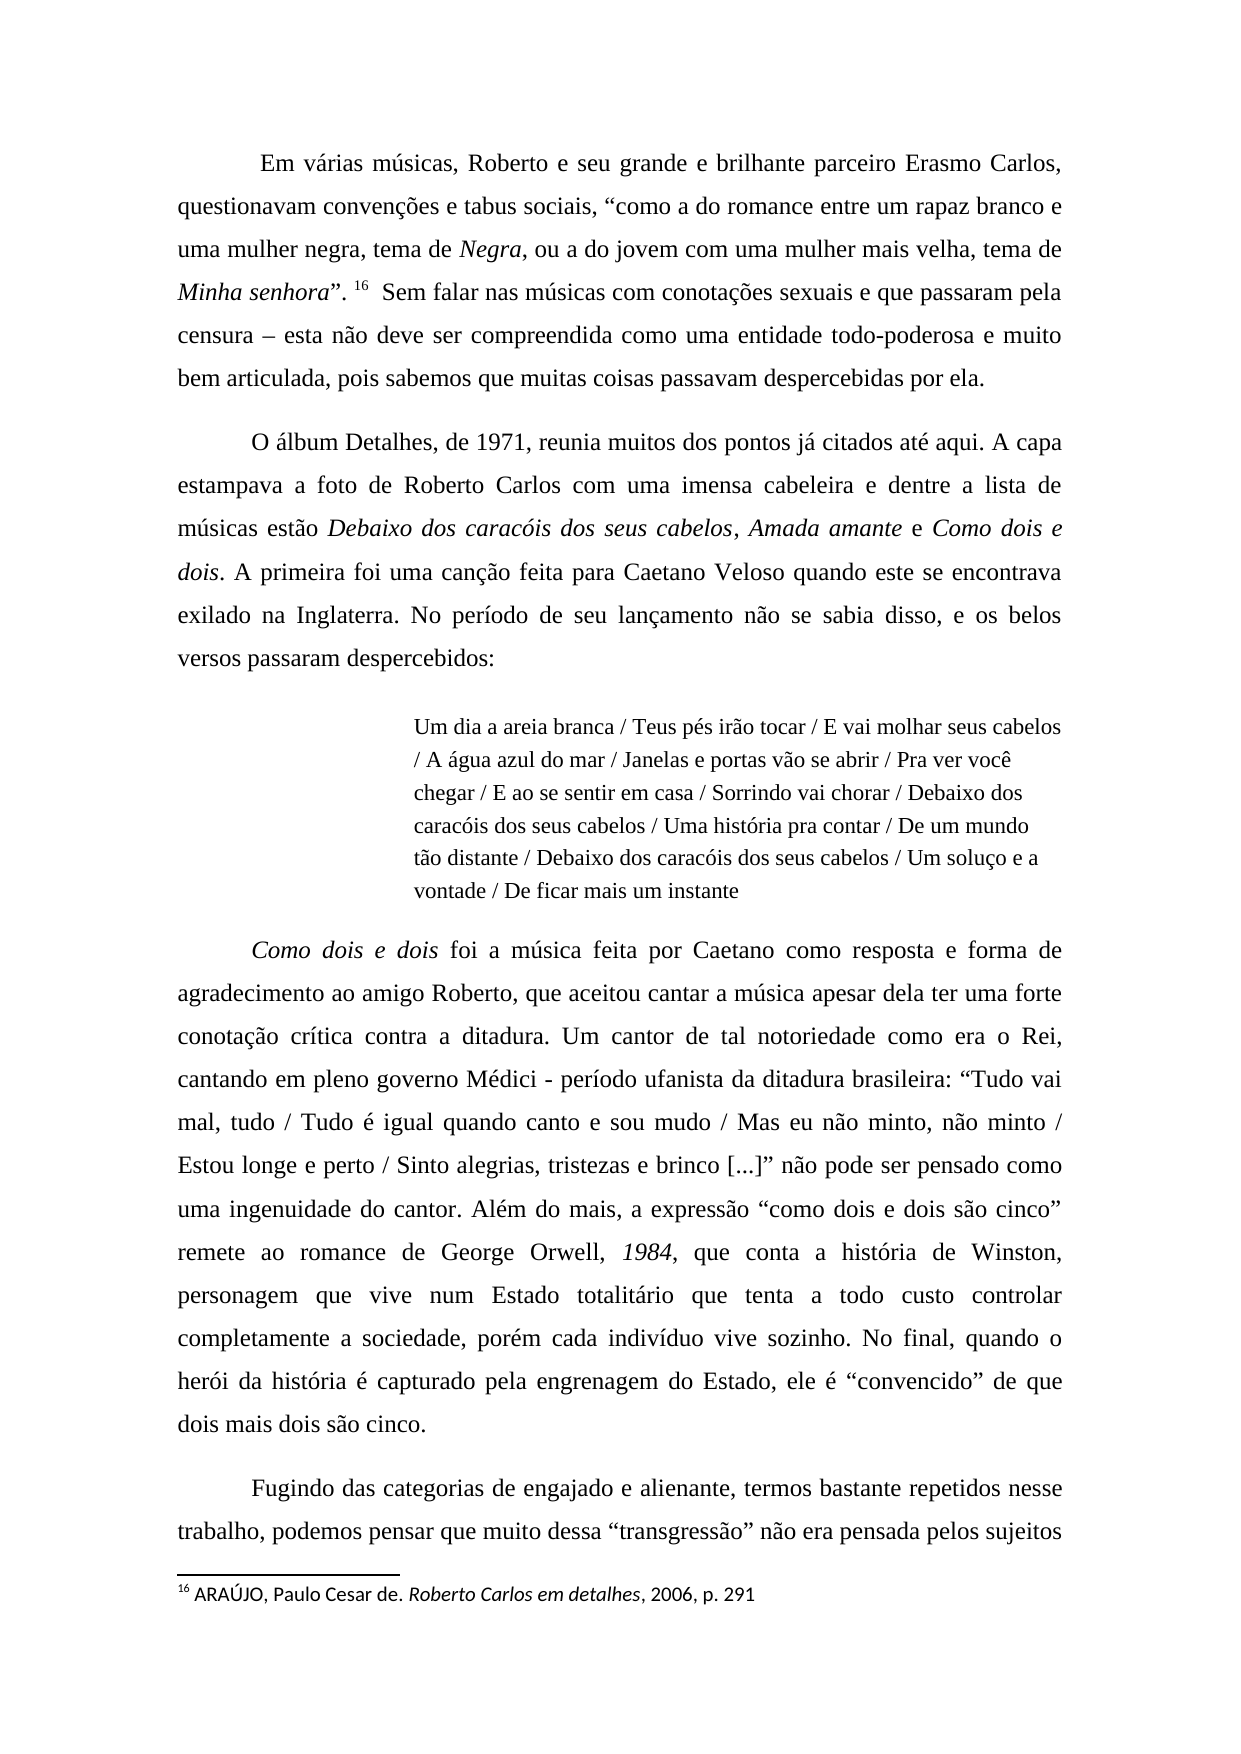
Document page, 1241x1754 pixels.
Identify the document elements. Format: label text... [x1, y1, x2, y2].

text Como dois e dois foi a música feita por Caetano como resposta e forma de agradecimento ao amigo Roberto, que aceitou cantar a música apesar dela ter uma forte conotação crítica contra a ditadura. Um cantor de tal notoriedade como era o Rei, cantando em pleno governo Médici - período ufanista da ditadura brasileira: “Tudo vai mal, tudo / Tudo é igual quando canto e sou mudo / Mas eu não minto, não minto / Estou longe e perto / Sinto alegrias, tristezas e brinco [...]” não pode ser pensado como uma ingenuidade do cantor. Além do mais, a expressão “como dois e dois são cinco” remete ao romance de George Orwell, 1984, que conta a história de Winston, personagem que vive num Estado totalitário que tenta a todo custo controlar completamente a sociedade, porém cada indivíduo vive sozinho. No final, quando o herói da história é capturado pela engrenagem do Estado, ele é “convencido” de que dois mais dois são cinco. [177, 935, 1063, 1438]
text Um dia a areia branca / Teus pés irão tocar / E vai molhar seus cabelos / A água azul do mar / Janelas e portas vão se abrir / Pra ver você chegar / E ao se sentir em casa / Sorrindo vai chorar / Debaixo dos caracóis dos seus cabelos / Uma história pra contar / De um mundo tão distante / Debaixo dos caracóis dos seus cabelos / Um soluço e a vontade / De ficar mais um instante [413, 707, 1063, 904]
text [177, 1473, 1063, 1545]
text O álbum Detalhes, de 1971, reunia muitos dos pontos já citados até aqui. A capa estampava a foto de Roberto Carlos com uma imensa cabeleira e dentre a lista de músicas estão Debaixo dos caracóis dos seus cabelos, Amada amante e Como dois e dois. A primeira foi uma canção feita para Caetano Veloso quando este se encontrava exilado na Inglaterra. No período de seu lançamento não se sabia disso, e os belos versos passaram despercebidos: [177, 427, 1063, 672]
text Em várias músicas, Roberto e seu grande e brilhante parceiro Erasmo Carlos, questionavam convenções e tabus sociais, “como a do romance entre um rapaz branco e uma mulher negra, tema de Negra, ou a do jovem com uma mulher mais velha, tema de Minha senhora”. Sem falar nas músicas com conotações sexuais e que passaram pela censura – esta não deve ser compreendida como uma entidade todo-poderosa e muito bem articulada, pois sabemos que muitas coisas passavam despercebidas por ela. [177, 148, 1063, 392]
